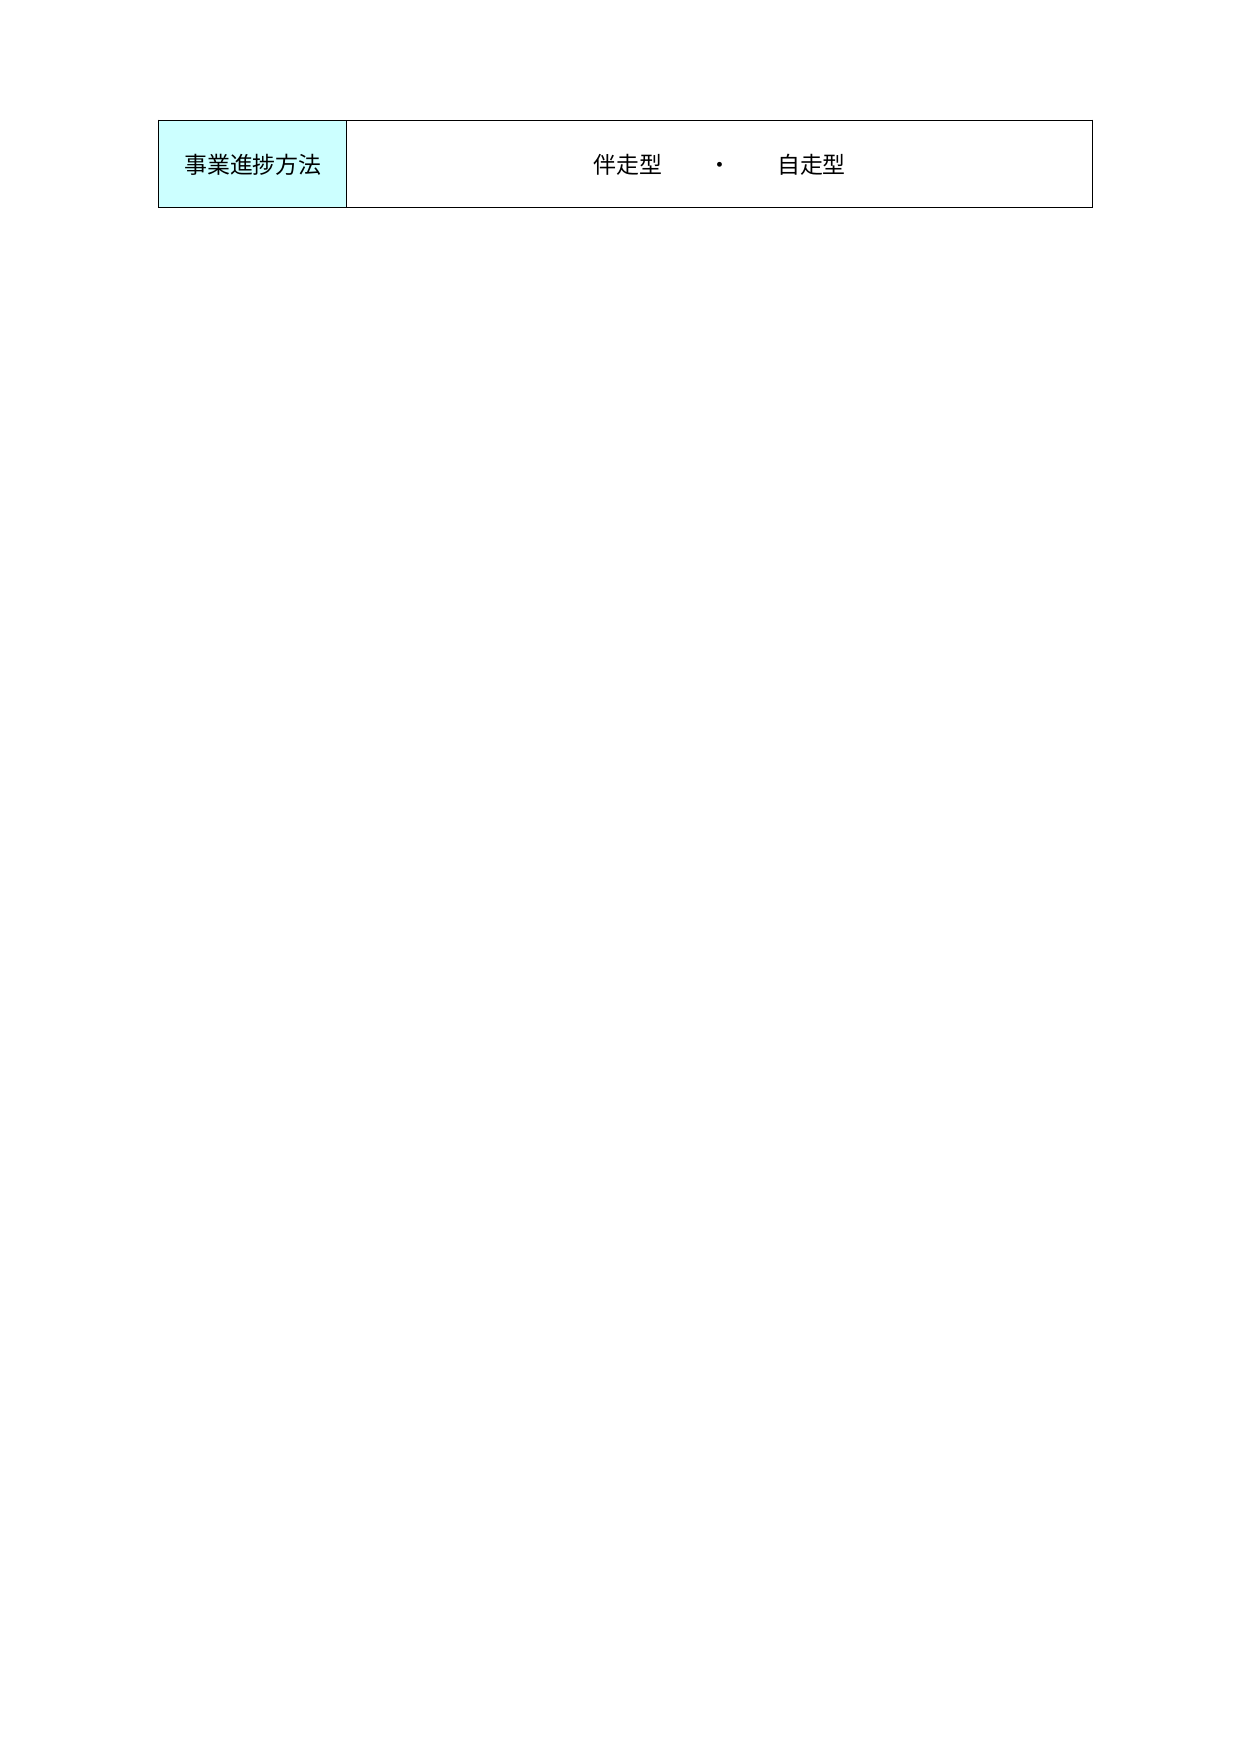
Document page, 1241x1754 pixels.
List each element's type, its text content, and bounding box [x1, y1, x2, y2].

table_cell 事業進捗方法 [159, 121, 346, 207]
table_cell 伴走型 ・ 自走型 [347, 121, 1092, 207]
